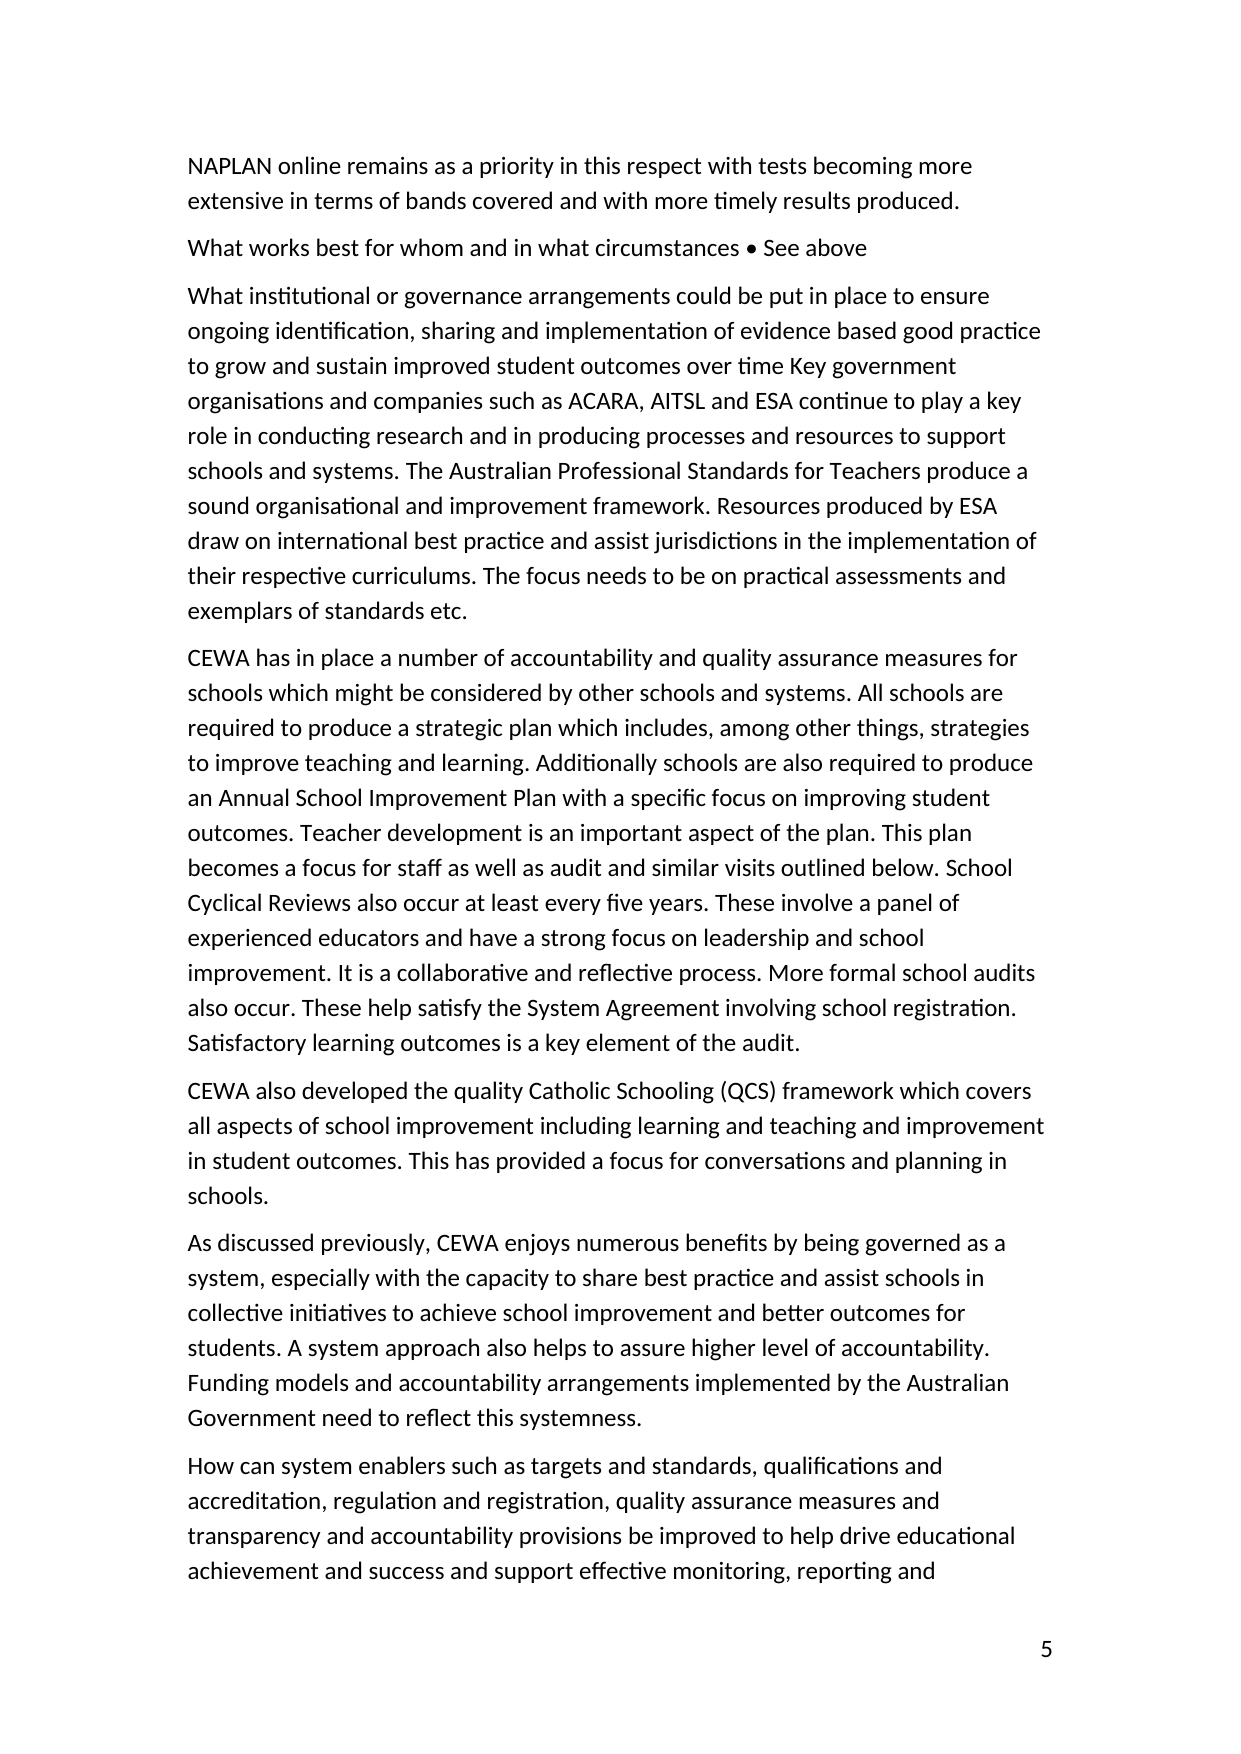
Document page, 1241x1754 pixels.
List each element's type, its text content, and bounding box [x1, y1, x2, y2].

text CEWA has in place a number of accountability and quality assurance measures for schools which might be considered by other schools and systems. All schools are required to produce a strategic plan which includes, among other things, strategies to improve teaching and learning. Additionally schools are also required to produce an Annual School Improvement Plan with a specific focus on improving student outcomes. Teacher development is an important aspect of the plan. This plan becomes a focus for staff as well as audit and similar visits outlined below. School Cyclical Reviews also occur at least every five years. These involve a panel of experienced educators and have a strong focus on leadership and school improvement. It is a collaborative and reflective process. More formal school audits also occur. These help satisfy the System Agreement involving school registration. Satisfactory learning outcomes is a key element of the audit. [187, 642, 1053, 1058]
text CEWA also developed the quality Catholic Schooling (QCS) framework which covers all aspects of school improvement including learning and teaching and improvement in student outcomes. This has provided a focus for conversations and planning in schools. [187, 1075, 1053, 1211]
text What works best for whom and in what circumstances • See above [187, 232, 1053, 263]
text What institutional or governance arrangements could be put in place to ensure ongoing identification, sharing and implementation of evidence based good practice to grow and sustain improved student outcomes over time Key government organisations and companies such as ACARA, AITSL and ESA continue to play a key role in conducting research and in producing processes and resources to support schools and systems. The Australian Professional Standards for Teachers produce a sound organisational and improvement framework. Resources produced by ESA draw on international best practice and assist jurisdictions in the implementation of their respective curriculums. The focus needs to be on practical assessments and exemplars of standards etc. [187, 280, 1053, 626]
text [187, 1450, 1053, 1586]
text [187, 150, 1053, 216]
text As discussed previously, CEWA enjoys numerous benefits by being governed as a system, especially with the capacity to share best practice and assist schools in collective initiatives to achieve school improvement and better outcomes for students. A system approach also helps to assure higher level of accountability. Funding models and accountability arrangements implemented by the Australian Government need to reflect this systemness. [187, 1227, 1053, 1433]
